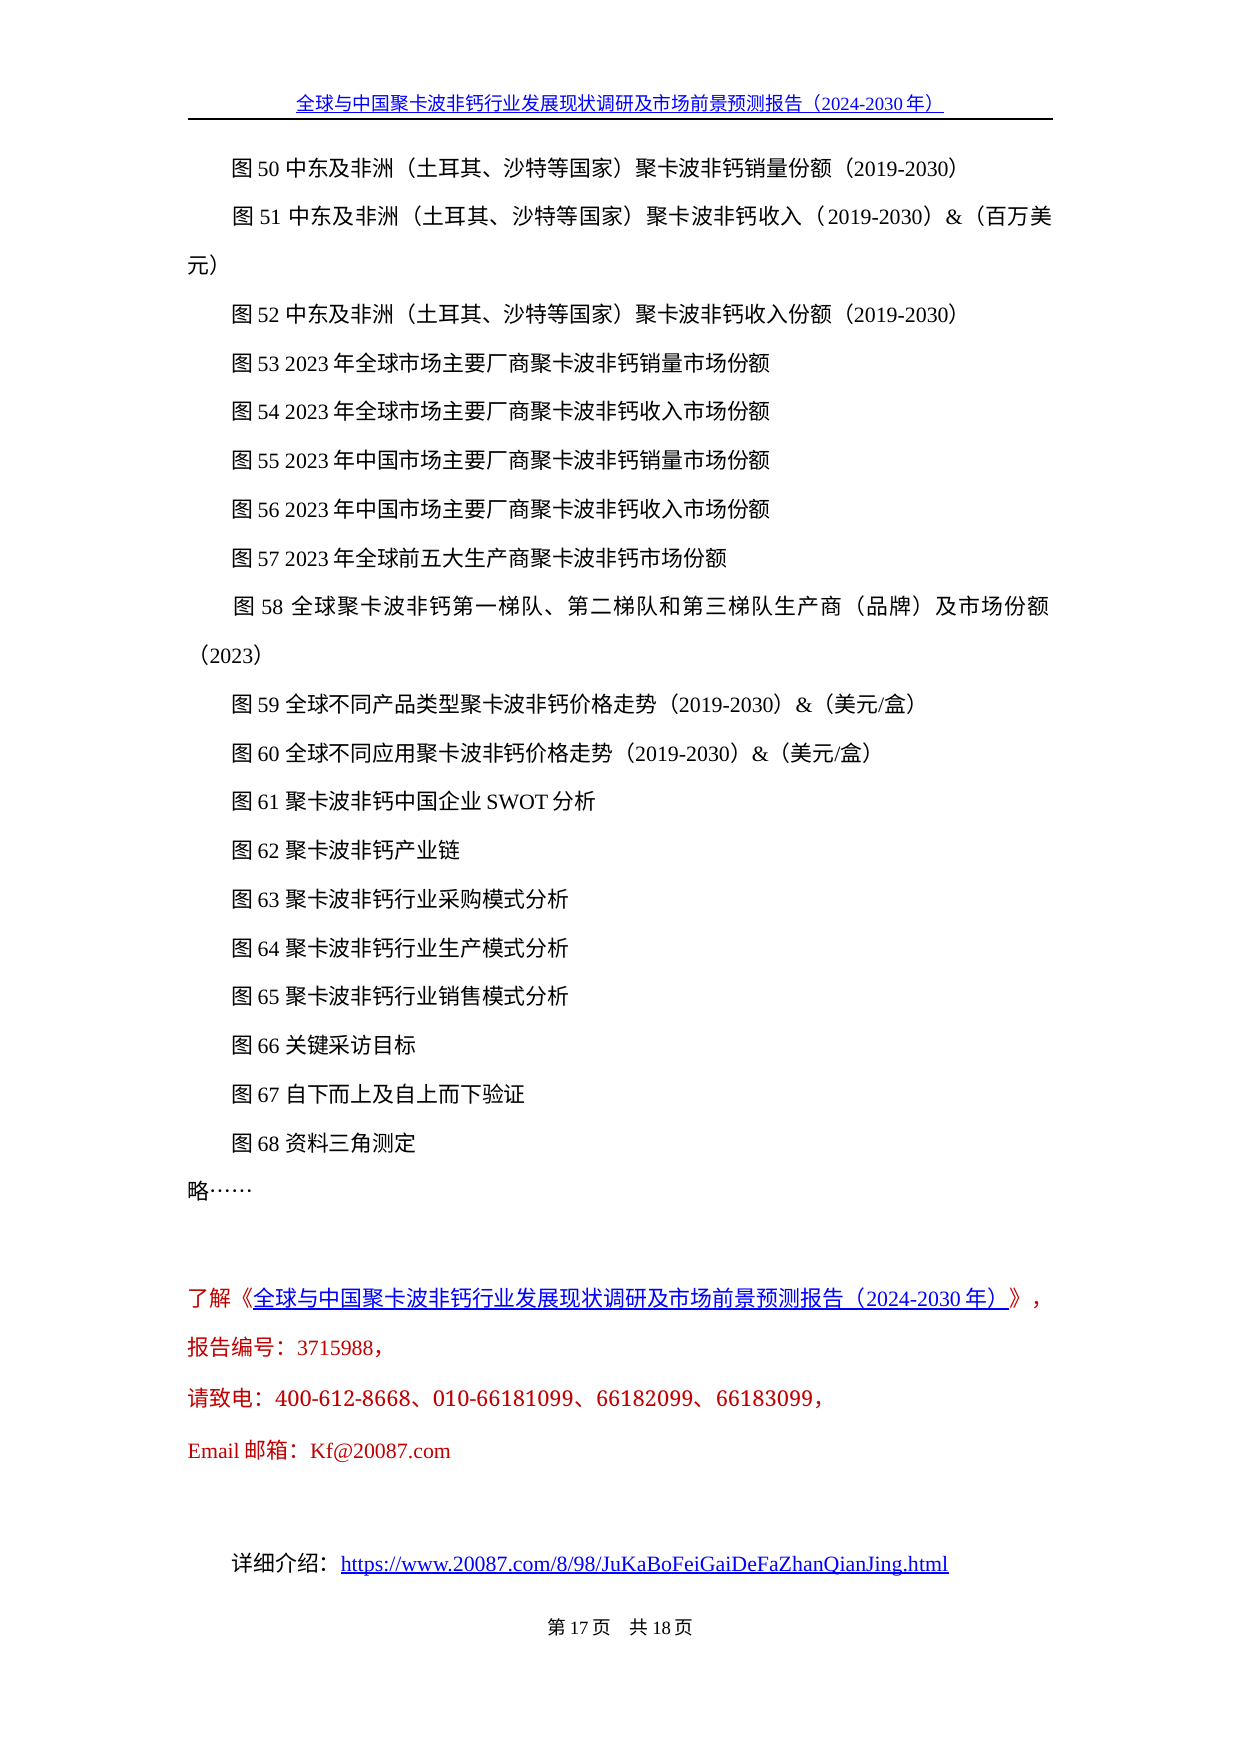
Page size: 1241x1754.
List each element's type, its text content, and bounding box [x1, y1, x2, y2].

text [187, 150, 1053, 1206]
text Email邮箱：Kf@20087.com [187, 1432, 1053, 1465]
text 详细介绍：https://www.20087.com/8/98/JuKaBoFeiGaiDeFaZhanQianJing.html [187, 1545, 1053, 1578]
text 了解《全球与中国聚卡波非钙行业发展现状调研及市场前景预测报告（2024-2030年）》，报告编号：3715988， [187, 1280, 1053, 1362]
text 请致电：400-612-8668、010-66181099、66182099、66183099， [187, 1381, 1053, 1413]
